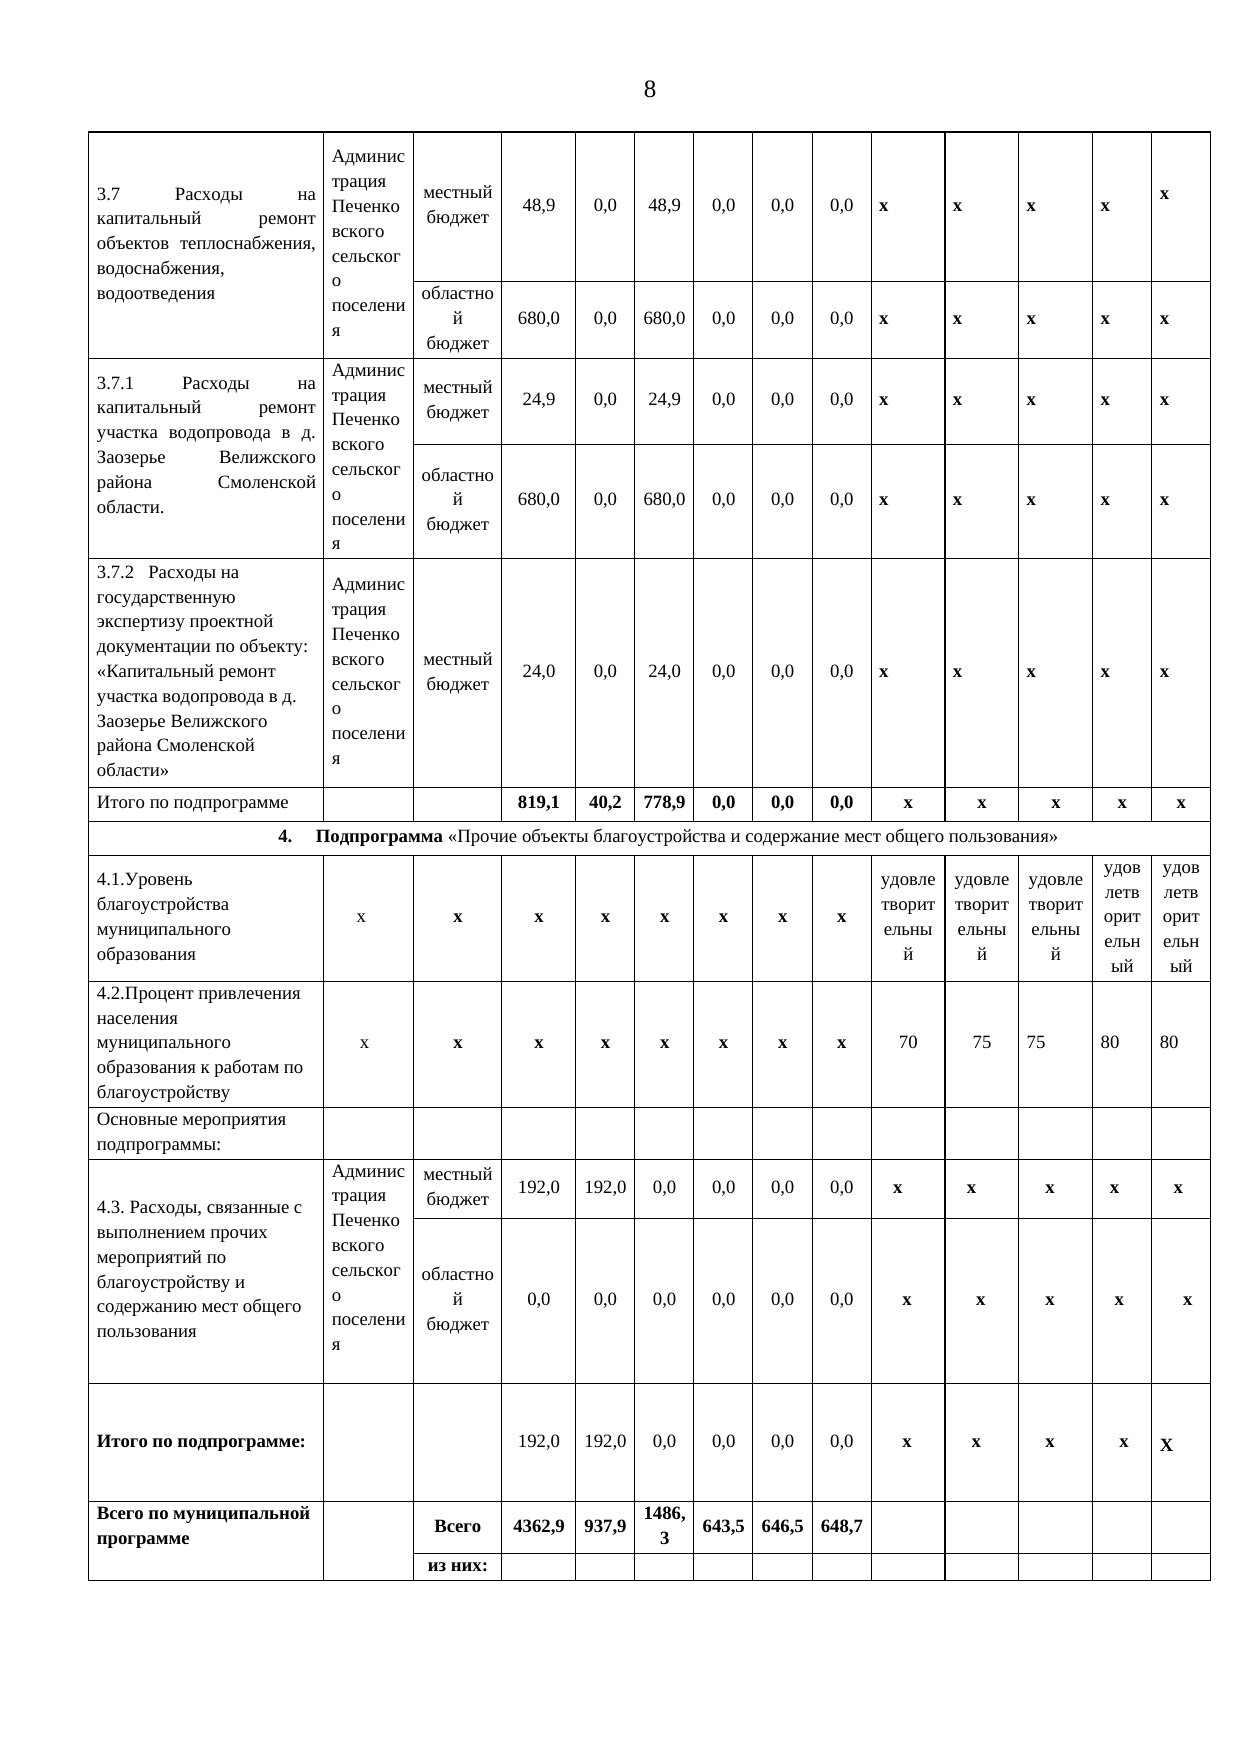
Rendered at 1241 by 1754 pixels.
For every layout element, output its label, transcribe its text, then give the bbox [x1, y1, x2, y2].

table_cell х [1152, 133, 1210, 281]
table_cell Всего по муниципальной программе [89, 1502, 323, 1580]
table_cell х [1152, 445, 1210, 558]
table_cell [502, 1108, 575, 1158]
table_cell Администрация Печенковского сельского поселения [324, 359, 413, 558]
table_cell х [872, 445, 944, 558]
table_cell [635, 1554, 693, 1580]
table_cell 0,0 [635, 1219, 693, 1383]
table_cell 24,9 [635, 359, 693, 443]
table_cell 0,0 [576, 359, 634, 443]
table_cell 80 [1152, 982, 1210, 1107]
table_cell [1019, 1108, 1092, 1158]
table_cell удовлетворительный [1019, 856, 1092, 981]
table_cell 0,0 [813, 133, 871, 281]
table_cell [502, 1554, 575, 1580]
table_cell х [1019, 445, 1092, 558]
table_cell 648,7 [813, 1502, 871, 1553]
table_cell [694, 1108, 752, 1158]
table_cell [414, 788, 501, 821]
table_cell [872, 1108, 944, 1158]
table_cell местный бюджет [414, 1160, 501, 1218]
table_cell 0,0 [813, 1219, 871, 1383]
table_cell [946, 1108, 1018, 1158]
table_cell х [946, 359, 1018, 443]
table_cell 80 [1093, 982, 1151, 1107]
table_cell удовлетворительный [1152, 856, 1210, 981]
table_cell х [635, 982, 693, 1107]
table_cell [576, 1108, 634, 1158]
table_cell 3.7.2 Расходы на государственную экспертизу проектной документации по объекту: «Капитальный ремонт участка водопровода в д. Заозерье Велижского района Смоленской области» [89, 559, 323, 787]
table_cell 192,0 [576, 1160, 634, 1218]
table_cell [1152, 1502, 1210, 1553]
table_cell [813, 1108, 871, 1158]
table_cell х [1093, 788, 1151, 821]
table_cell х [1093, 559, 1151, 787]
table_cell 192,0 [502, 1160, 575, 1218]
table_cell удовлетворительный [946, 856, 1018, 981]
table_cell х [1019, 788, 1092, 821]
table_cell 192,0 [502, 1384, 575, 1501]
table_cell х [1152, 282, 1210, 358]
table_cell 4.3. Расходы, связанные с выполнением прочих мероприятий по благоустройству и содержанию мест общего пользования [89, 1160, 323, 1383]
table_cell х [872, 1160, 944, 1218]
table_cell 4362,9 [502, 1502, 575, 1553]
table_cell 0,0 [753, 359, 812, 443]
table_cell х [635, 856, 693, 981]
table_cell х [946, 788, 1018, 821]
table_cell х [1152, 559, 1210, 787]
table_cell [1093, 1502, 1151, 1553]
table_cell х [753, 982, 812, 1107]
table_cell 0,0 [813, 788, 871, 821]
table_cell 0,0 [813, 282, 871, 358]
table_cell [813, 1554, 871, 1580]
table_cell 646,5 [753, 1502, 812, 1553]
table_cell [1093, 1554, 1151, 1580]
table_cell х [1093, 359, 1151, 443]
table_cell х [1093, 133, 1151, 281]
table_cell х [1152, 359, 1210, 443]
table_cell 0,0 [694, 559, 752, 787]
table_cell х [694, 856, 752, 981]
table_cell х [324, 856, 413, 981]
table_cell [414, 1108, 501, 1158]
table_cell х [872, 133, 944, 281]
table_cell 0,0 [753, 788, 812, 821]
table_cell местный бюджет [414, 359, 501, 443]
table_cell Итого по подпрограмме: [89, 1384, 323, 1501]
table_cell 0,0 [576, 1219, 634, 1383]
table_cell 0,0 [753, 133, 812, 281]
table_cell Администрация Печенковского сельского поселения [324, 1160, 413, 1383]
table_cell х [946, 559, 1018, 787]
table_cell [872, 1554, 944, 1580]
table_cell 48,9 [502, 133, 575, 281]
table_cell Х [1152, 1384, 1210, 1501]
table_cell х [1019, 282, 1092, 358]
table_cell 0,0 [753, 1384, 812, 1501]
table_cell х [1152, 1160, 1210, 1218]
table_cell 680,0 [502, 445, 575, 558]
table_cell [1093, 1108, 1151, 1158]
table_cell областной бюджет [414, 445, 501, 558]
table_cell х [1093, 1219, 1151, 1383]
table_cell 0,0 [813, 1384, 871, 1501]
table_cell 0,0 [576, 445, 634, 558]
table_cell [753, 1108, 812, 1158]
table_cell х [1093, 445, 1151, 558]
table_cell 0,0 [753, 559, 812, 787]
table_cell [324, 1384, 413, 1501]
table_cell 0,0 [753, 1160, 812, 1218]
table_cell х [502, 982, 575, 1107]
table_cell х [1152, 1219, 1210, 1383]
table_cell 680,0 [502, 282, 575, 358]
table_cell удовлетворительный [872, 856, 944, 981]
table_cell х [813, 856, 871, 981]
table_cell 937,9 [576, 1502, 634, 1553]
table_cell 0,0 [694, 788, 752, 821]
table_cell [1152, 1554, 1210, 1580]
table_cell 0,0 [694, 1219, 752, 1383]
table_cell х [946, 1219, 1018, 1383]
table_cell х [1093, 1160, 1151, 1218]
table_cell 48,9 [635, 133, 693, 281]
table_cell х [1019, 1384, 1092, 1501]
table_cell [324, 1502, 413, 1580]
table_cell [946, 1554, 1018, 1580]
table_cell х [753, 856, 812, 981]
table_cell 0,0 [813, 1160, 871, 1218]
table_cell х [946, 1384, 1018, 1501]
table_cell 0,0 [635, 1384, 693, 1501]
table_cell 24,9 [502, 359, 575, 443]
table_cell 643,5 [694, 1502, 752, 1553]
table_cell [324, 788, 413, 821]
table_cell 680,0 [635, 445, 693, 558]
table_cell х [414, 856, 501, 981]
table_cell х [1019, 359, 1092, 443]
table_cell х [1019, 559, 1092, 787]
table_cell х [872, 1219, 944, 1383]
table_cell 0,0 [576, 133, 634, 281]
table_cell 0,0 [576, 282, 634, 358]
table_cell 75 [946, 982, 1018, 1107]
table_cell 0,0 [694, 133, 752, 281]
table_cell 0,0 [813, 445, 871, 558]
table_cell 0,0 [694, 1160, 752, 1218]
table_cell х [946, 133, 1018, 281]
table_cell 819,1 [502, 788, 575, 821]
table_cell 680,0 [635, 282, 693, 358]
table_cell х [1093, 1384, 1151, 1501]
table_cell 0,0 [753, 282, 812, 358]
table_cell [576, 1554, 634, 1580]
table_cell х [813, 982, 871, 1107]
table_cell х [946, 445, 1018, 558]
table_cell х [1019, 1219, 1092, 1383]
table_cell х [502, 856, 575, 981]
table_cell [694, 1554, 752, 1580]
table_cell х [872, 788, 944, 821]
table_cell [872, 1502, 944, 1553]
table_cell из них: [414, 1554, 501, 1580]
table_cell х [414, 982, 501, 1107]
table_cell х [576, 982, 634, 1107]
table_cell 0,0 [694, 282, 752, 358]
table_cell х [872, 1384, 944, 1501]
table_cell 24,0 [502, 559, 575, 787]
table_cell 0,0 [753, 445, 812, 558]
table_cell 778,9 [635, 788, 693, 821]
table_cell Основные мероприятия подпрограммы: [89, 1108, 323, 1158]
table_cell [1019, 1554, 1092, 1580]
table_cell 0,0 [576, 559, 634, 787]
table_cell [324, 1108, 413, 1158]
table_cell х [1152, 788, 1210, 821]
table_cell х [872, 559, 944, 787]
table_cell 3.7 Расходы на капитальный ремонт объектов теплоснабжения, водоснабжения, водоотведения [89, 133, 323, 358]
table_cell [1152, 1108, 1210, 1158]
table_cell 0,0 [502, 1219, 575, 1383]
table_cell 40,2 [576, 788, 634, 821]
table_cell 24,0 [635, 559, 693, 787]
table_cell 4.2.Процент привлечения населения муниципального образования к работам по благоустройству [89, 982, 323, 1107]
table_cell местный бюджет [414, 133, 501, 281]
table_cell х [576, 856, 634, 981]
table_cell 0,0 [694, 445, 752, 558]
table_cell [1019, 1502, 1092, 1553]
table_cell 0,0 [813, 559, 871, 787]
table_cell 0,0 [813, 359, 871, 443]
table_cell х [946, 1160, 1018, 1218]
table_cell 0,0 [694, 359, 752, 443]
table_cell х [1019, 133, 1092, 281]
table_cell х [1093, 282, 1151, 358]
table_cell [753, 1554, 812, 1580]
table_cell областной бюджет [414, 282, 501, 358]
table_cell Всего [414, 1502, 501, 1553]
table_cell 0,0 [753, 1219, 812, 1383]
table_cell 75 [1019, 982, 1092, 1107]
table_cell х [946, 282, 1018, 358]
table_cell [414, 1384, 501, 1501]
table_cell Итого по подпрограмме [89, 788, 323, 821]
table_cell х [324, 982, 413, 1107]
table_cell Подпрограмма «Прочие объекты благоустройства и содержание мест общего пользования» [89, 822, 1210, 855]
table_cell 1486,3 [635, 1502, 693, 1553]
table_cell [324, 133, 413, 358]
table_cell х [872, 359, 944, 443]
table_cell 4.1.Уровень благоустройства муниципального образования [89, 856, 323, 981]
table_cell 70 [872, 982, 944, 1107]
table_cell х [1019, 1160, 1092, 1218]
table_cell Администрация Печенковского сельского поселения [324, 559, 413, 787]
table_cell 0,0 [694, 1384, 752, 1501]
table_cell областной бюджет [414, 1219, 501, 1383]
table_cell х [872, 282, 944, 358]
table_cell [635, 1108, 693, 1158]
table_cell 192,0 [576, 1384, 634, 1501]
table_cell [946, 1502, 1018, 1553]
table_cell местный бюджет [414, 559, 501, 787]
table_cell х [694, 982, 752, 1107]
table_cell удовлетворительный [1093, 856, 1151, 981]
table_cell 0,0 [635, 1160, 693, 1218]
table_cell 3.7.1 Расходы на капитальный ремонт участка водопровода в д. Заозерье Велижского района Смоленской области. [89, 359, 323, 558]
